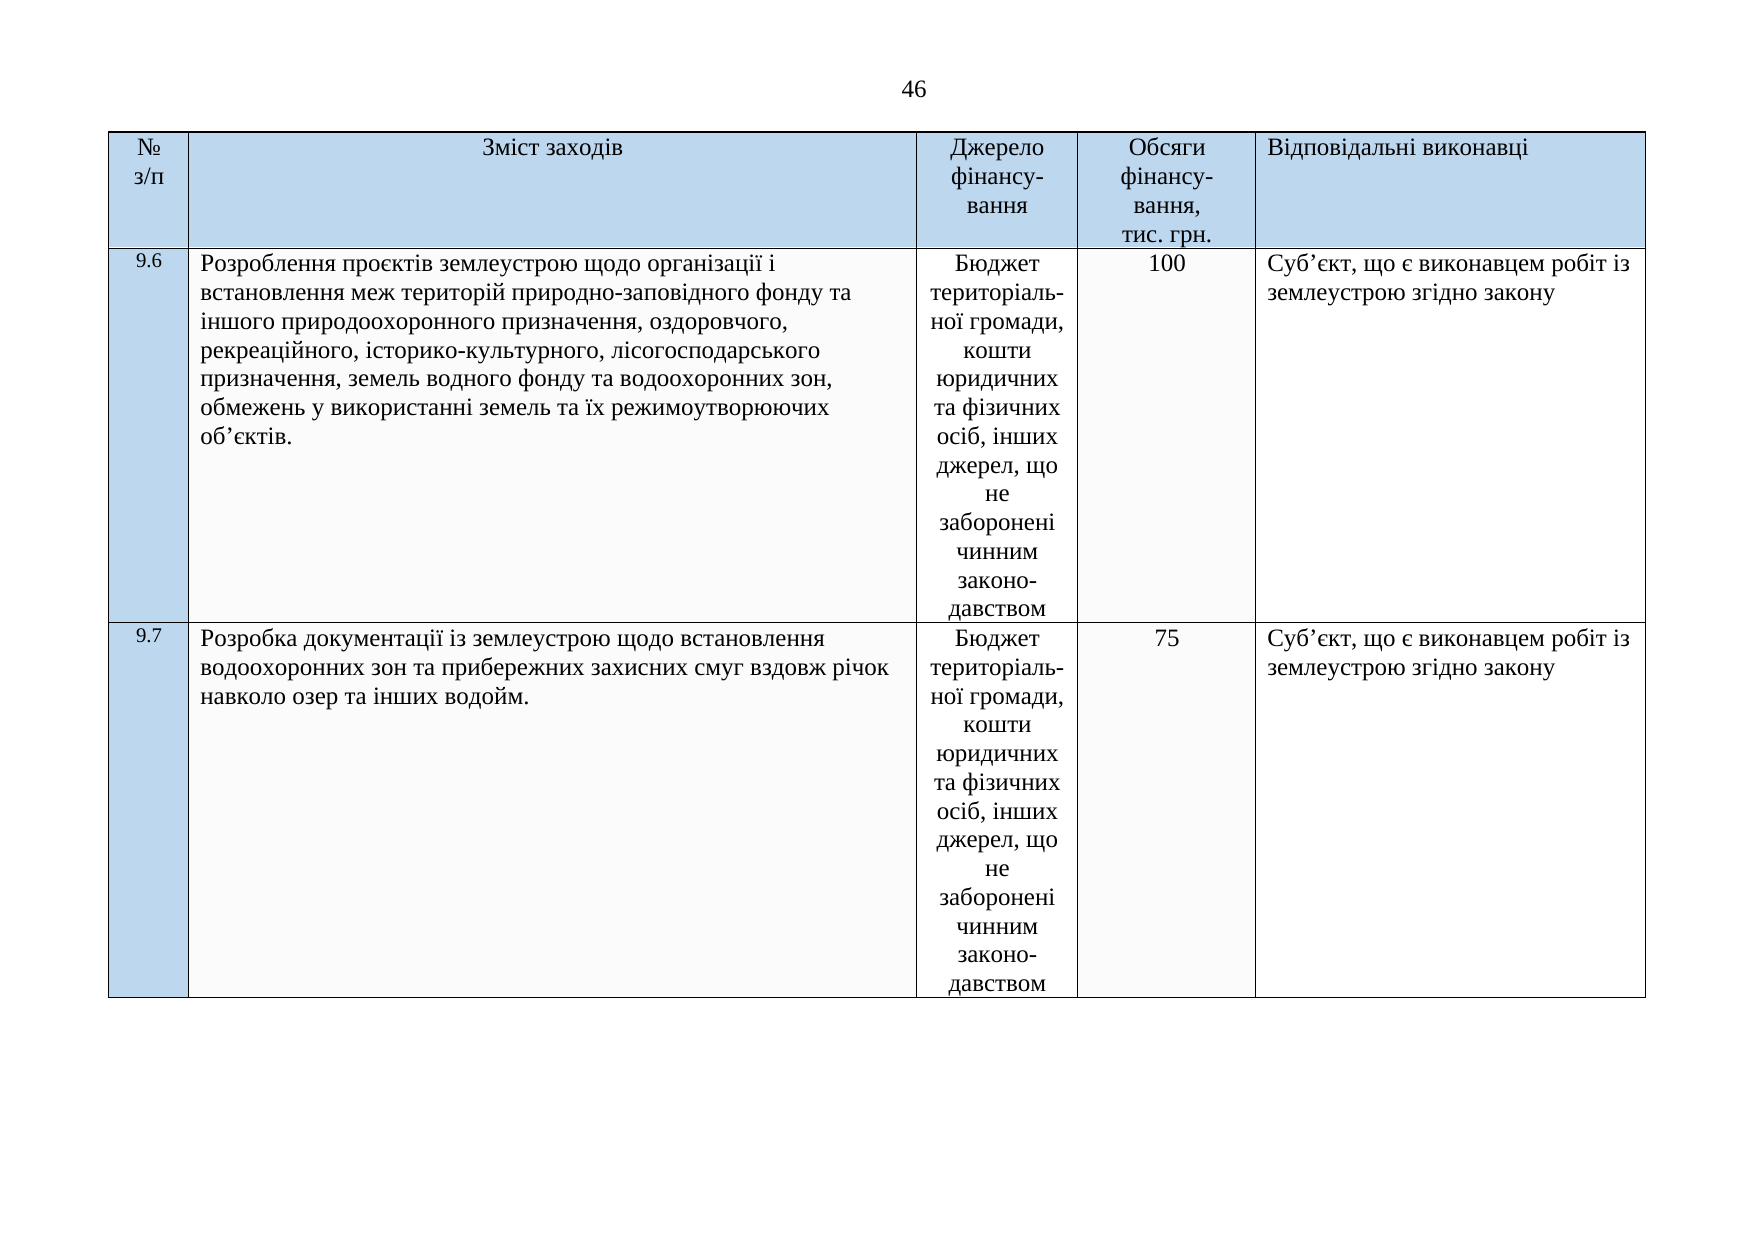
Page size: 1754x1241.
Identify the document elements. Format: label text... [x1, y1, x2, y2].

table_cell 75 [1078, 623, 1255, 997]
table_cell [1256, 249, 1645, 622]
table_cell 9.7 [109, 623, 188, 997]
table_header Обсяги фінансу-вання, тис. грн. [1078, 133, 1255, 247]
table_header Джерело фінансу-вання [917, 133, 1077, 247]
table_cell 9.6 [109, 249, 188, 622]
table_header Відповідальні виконавці [1256, 133, 1645, 247]
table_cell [917, 623, 1077, 997]
table_header Зміст заходів [189, 133, 916, 247]
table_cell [1256, 623, 1645, 997]
table_cell Розробка документації із землеустрою щодо встановлення водоохоронних зон та прибережних захисних смуг вздовж річок навколо озер та інших водойм. [189, 623, 916, 997]
table_cell 100 [1078, 249, 1255, 622]
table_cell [917, 249, 1077, 622]
table_cell Розроблення проєктів землеустрою щодо організації і встановлення меж територій природно-заповідного фонду та іншого природоохоронного призначення, оздоровчого, рекреаційного, історико-культурного, лісогосподарського призначення, земель водного фонду та водоохоронних зон, обмежень у використанні земель та їх режимоутворюючих об’єктів. [189, 249, 916, 622]
table_header № з/п [109, 133, 188, 247]
